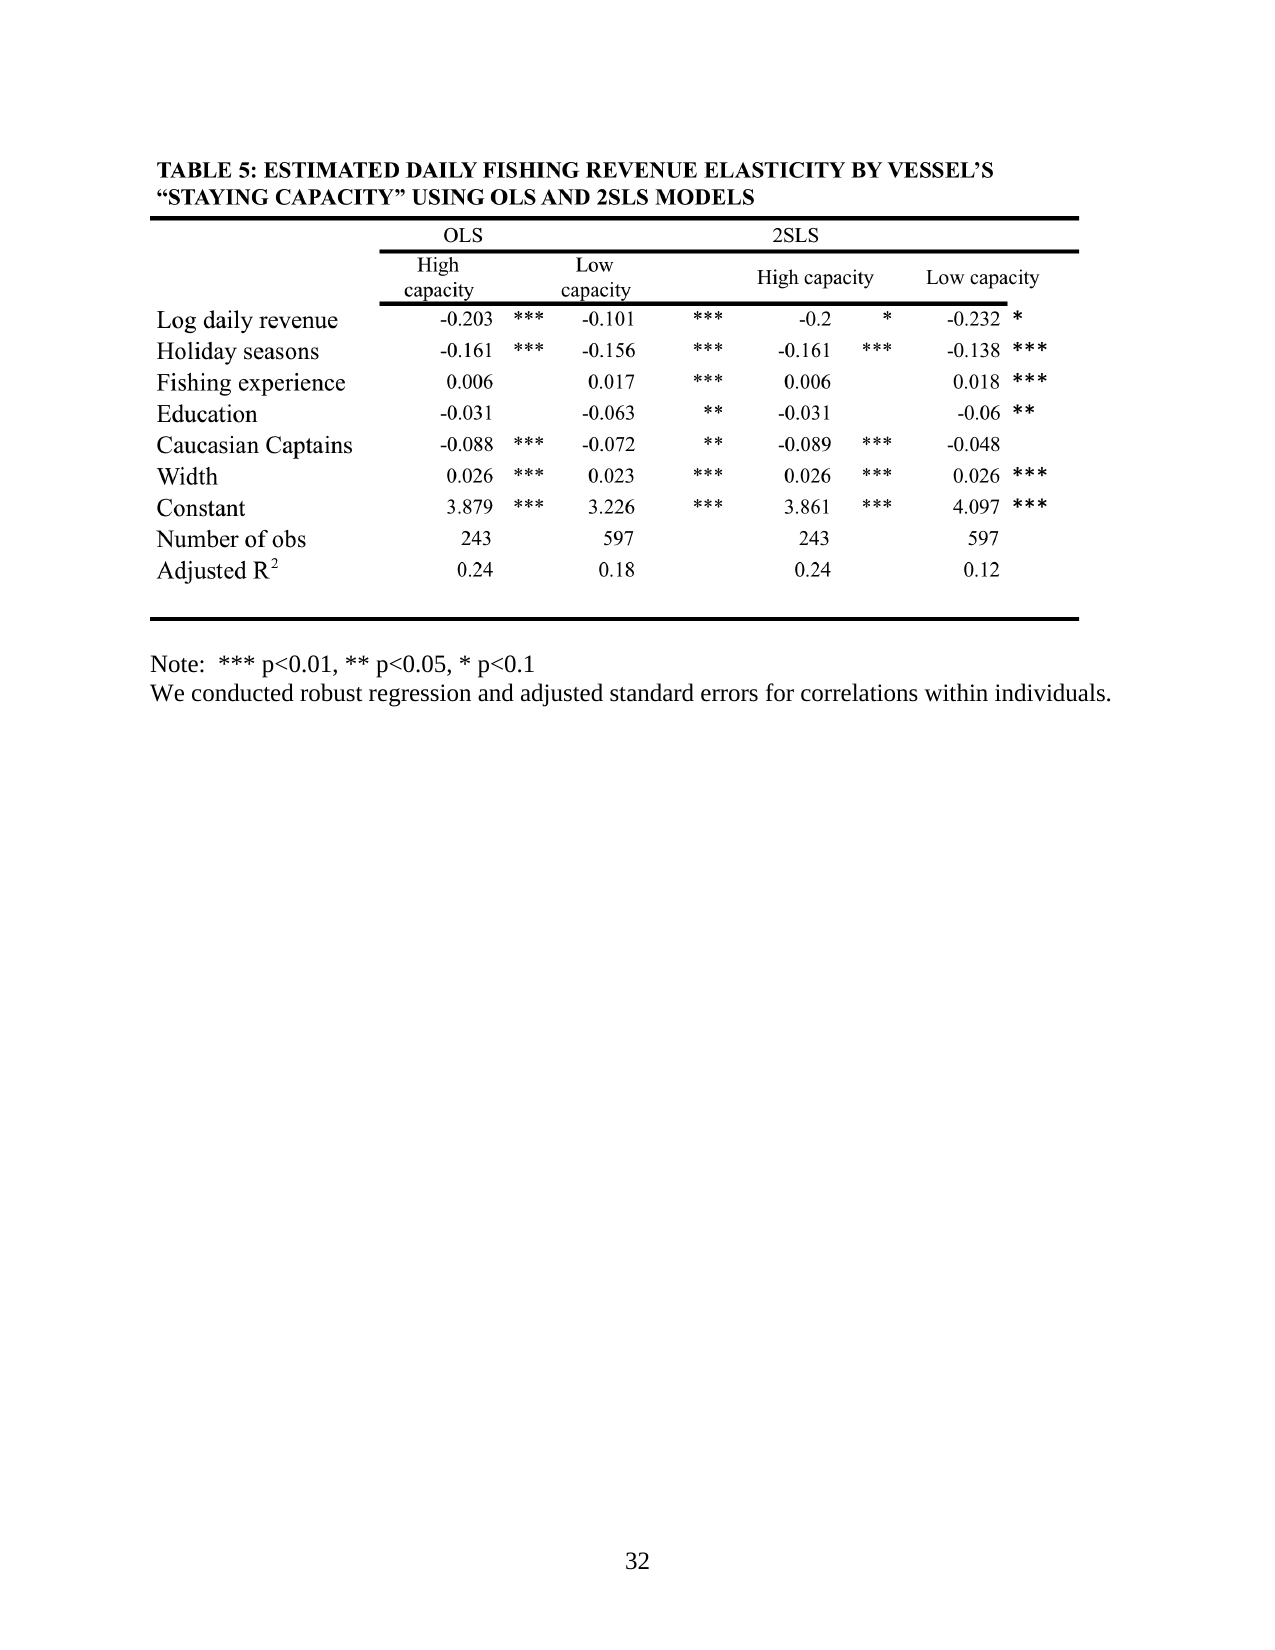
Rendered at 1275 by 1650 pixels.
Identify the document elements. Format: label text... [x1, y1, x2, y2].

text Note: *** p<0.01, ** p<0.05, * p<0.1 [150, 649, 1125, 678]
text We conducted robust regression and adjusted standard errors for correlations within individuals. [150, 678, 1125, 707]
picture [150, 150, 1080, 621]
